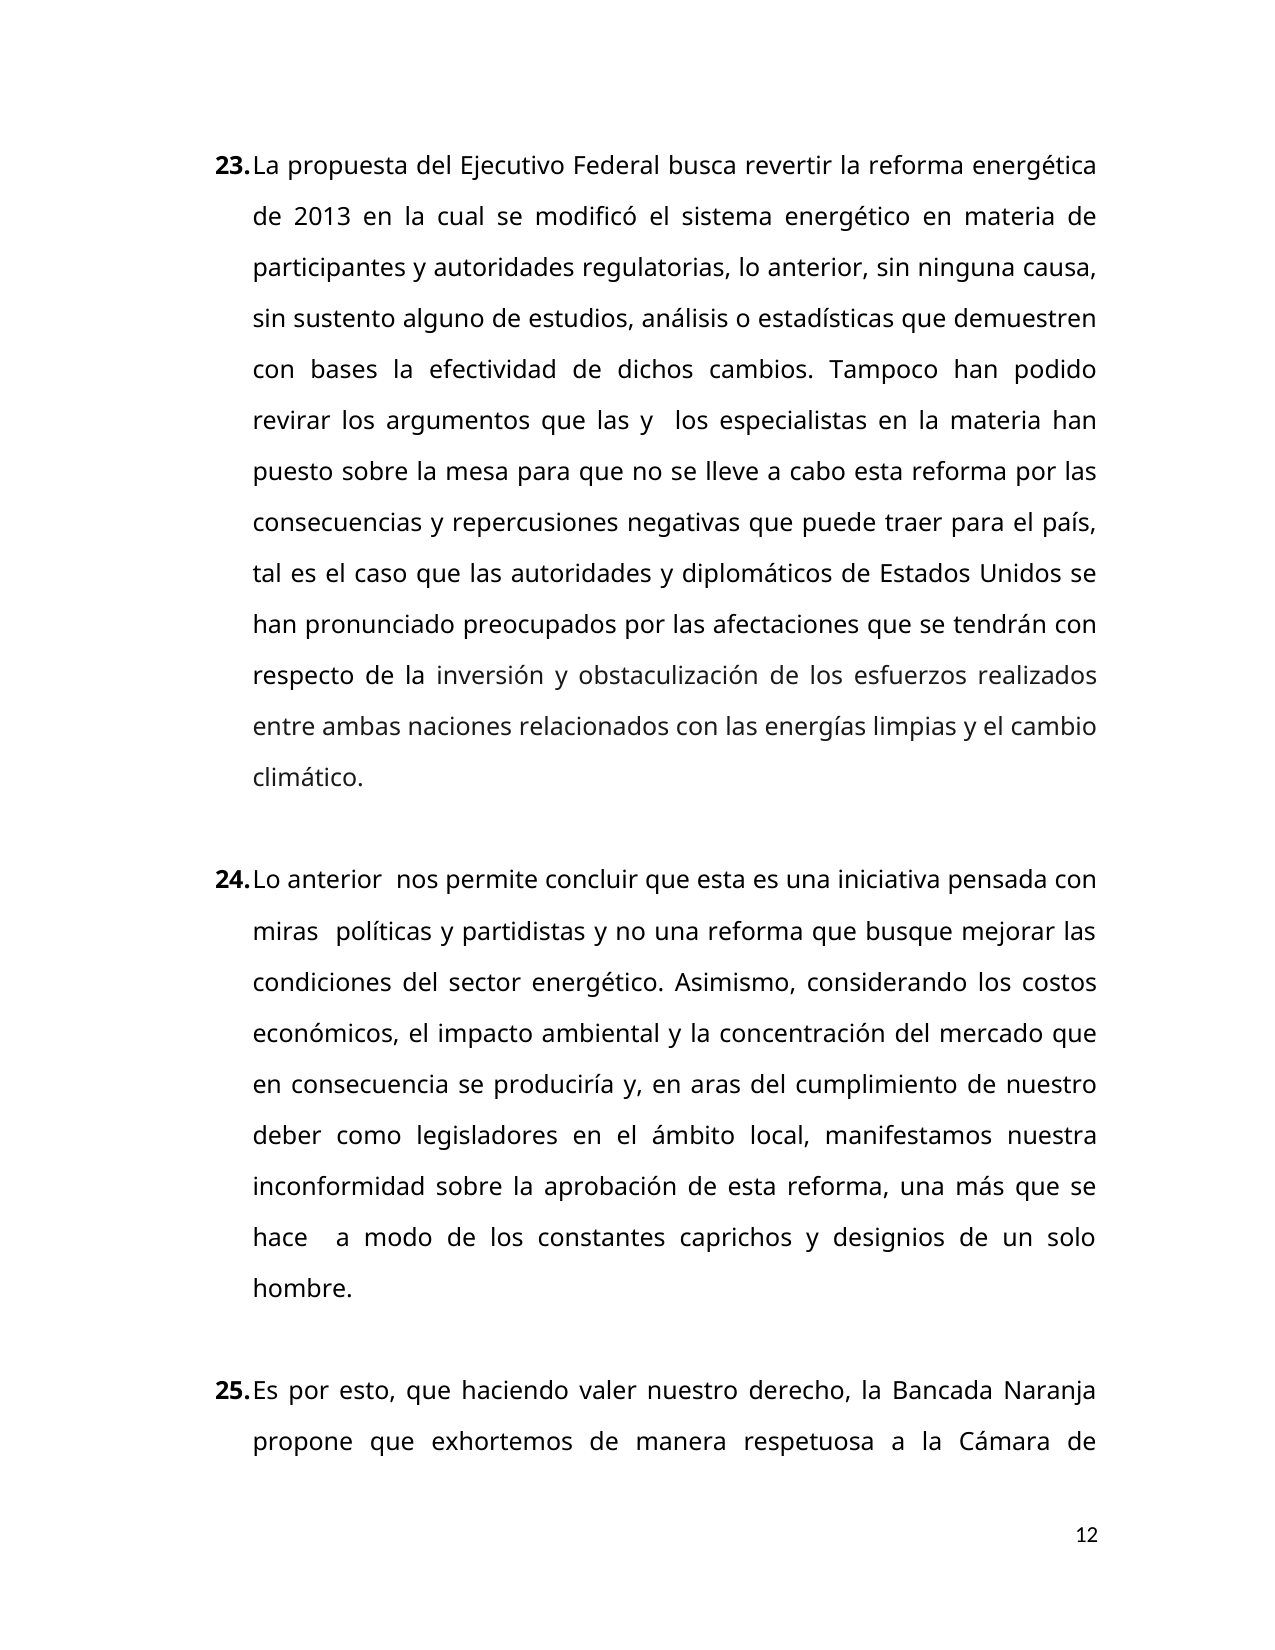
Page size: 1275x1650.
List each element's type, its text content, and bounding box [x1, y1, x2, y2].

list La propuesta del Ejecutivo Federal busca revertir la reforma energética de 2013 en la cual se modificó el sistema energético en materia de participantes y autoridades regulatorias, lo anterior, sin ninguna causa, sin sustento alguno de estudios, análisis o estadísticas que demuestren con bases la efectividad de dichos cambios. Tampoco han podido revirar los argumentos que las y los especialistas en la materia han puesto sobre la mesa para que no se lleve a cabo esta reforma por las consecuencias y repercusiones negativas que puede traer para el país, tal es el caso que las autoridades y diplomáticos de Estados Unidos se han pronunciado preocupados por las afectaciones que se tendrán con respecto de la inversión y obstaculización de los esfuerzos realizados entre ambas naciones relacionados con las energías limpias y el cambio climático. [215, 148, 1098, 794]
list Lo anterior nos permite concluir que esta es una iniciativa pensada con miras políticas y partidistas y no una reforma que busque mejorar las condiciones del sector energético. Asimismo, considerando los costos económicos, el impacto ambiental y la concentración del mercado que en consecuencia se produciría y, en aras del cumplimiento de nuestro deber como legisladores en el ámbito local, manifestamos nuestra inconformidad sobre la aprobación de esta reforma, una más que se hace a modo de los constantes caprichos y designios de un solo hombre. [215, 862, 1098, 1304]
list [215, 1373, 1098, 1458]
